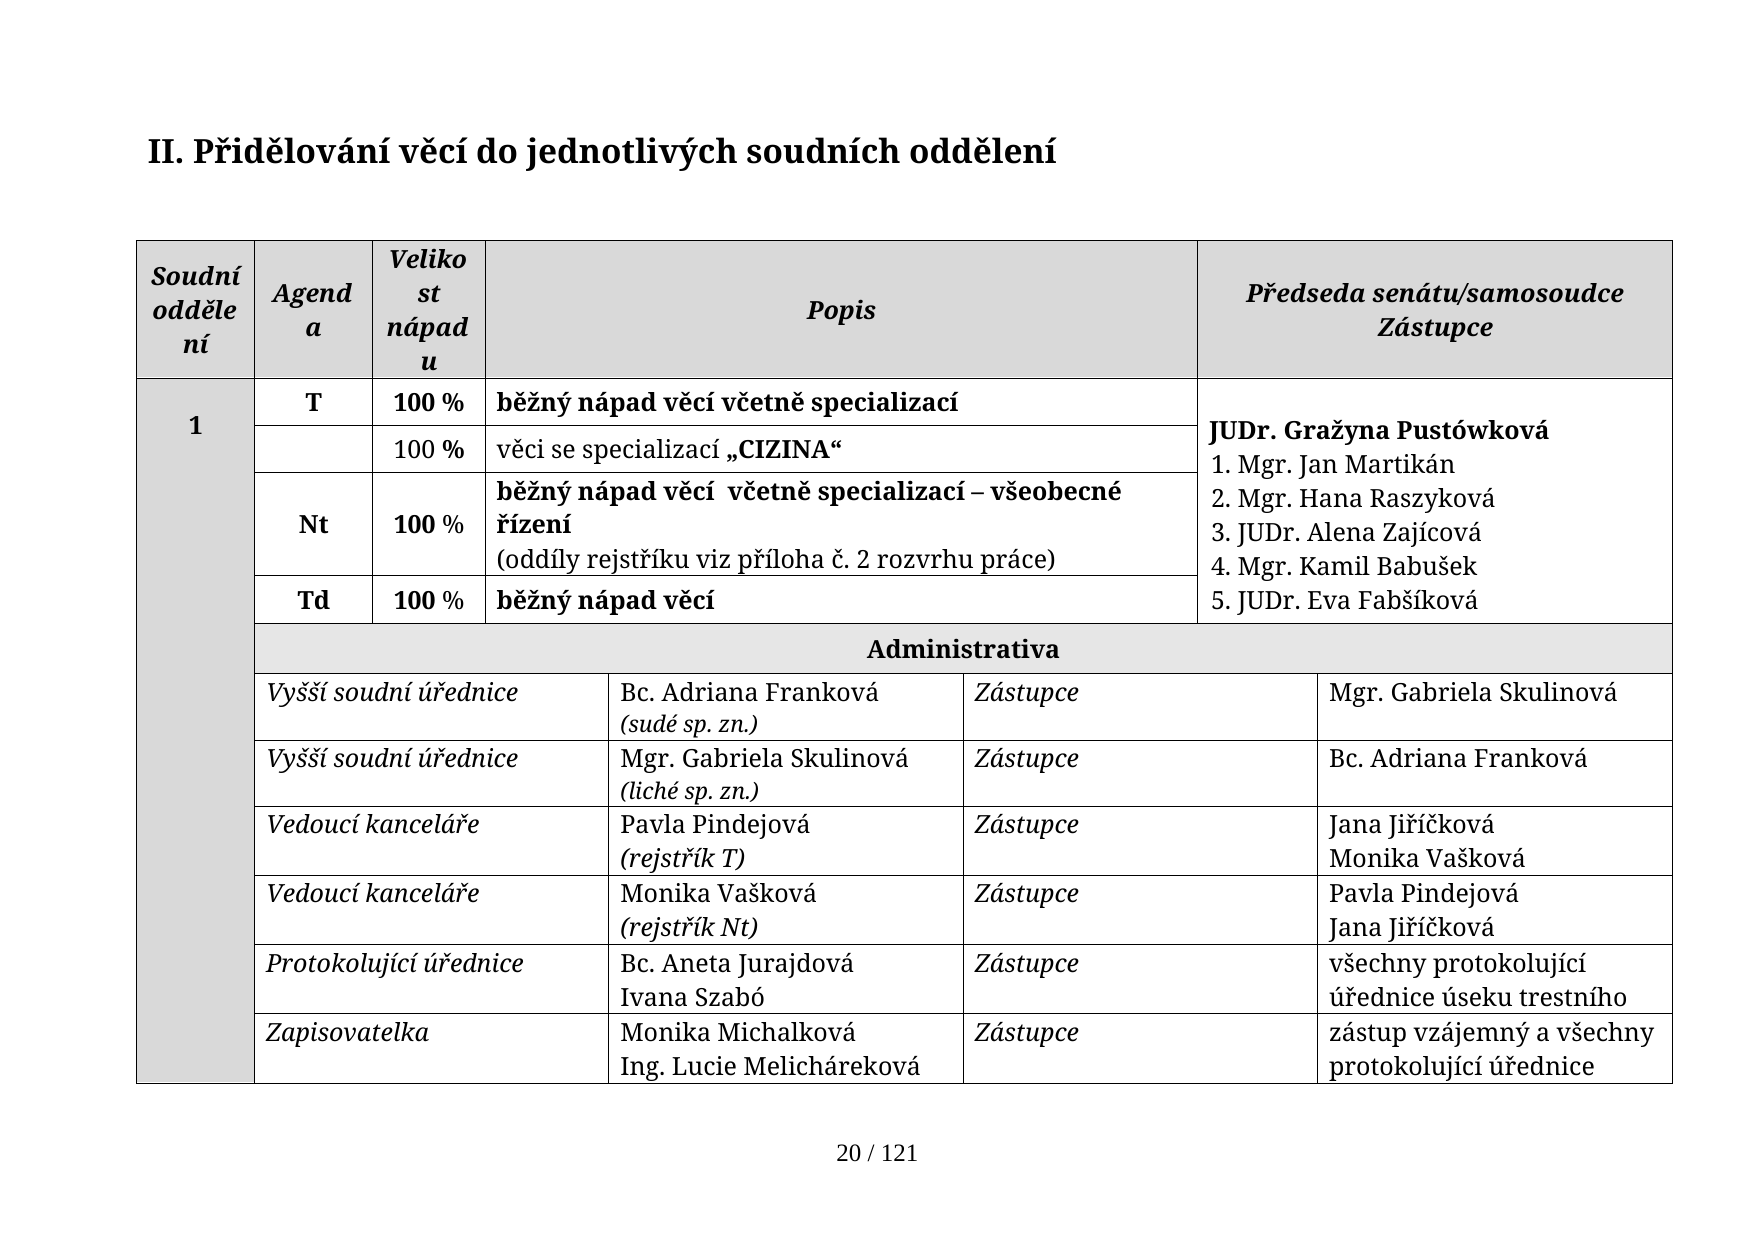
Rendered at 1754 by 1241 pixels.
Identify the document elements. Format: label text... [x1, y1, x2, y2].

table_cell Zástupce [964, 741, 1317, 806]
table_cell Zástupce [964, 945, 1317, 1013]
table_header Předseda senátu/samosoudce Zástupce [1198, 241, 1672, 377]
table_cell 100 % [373, 473, 485, 575]
table_header Soudní oddělení [137, 241, 254, 377]
table_cell Bc. Aneta Jurajdová Ivana Szabó [609, 945, 963, 1013]
table_cell Protokolující úřednice [255, 945, 608, 1013]
table_cell Bc. Adriana Franková [1318, 741, 1672, 806]
table_cell běžný nápad věcí včetně specializací – všeobecné řízení (oddíly rejstříku viz příloha č. 2 rozvrhu práce) [486, 473, 1197, 575]
table_cell 1 [137, 379, 254, 1082]
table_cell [1318, 1014, 1672, 1082]
table_cell Vyšší soudní úřednice [255, 741, 608, 806]
table_cell Td [255, 576, 372, 623]
table_cell [255, 426, 372, 472]
table_cell Vedoucí kanceláře [255, 807, 608, 875]
table_cell Bc. Adriana Franková (sudé sp. zn.) [609, 674, 963, 739]
table_cell 100 % [373, 426, 485, 472]
table_header Velikost nápadu [373, 241, 485, 377]
table_cell běžný nápad věcí [486, 576, 1197, 623]
table_cell Jana Jiříčková Monika Vašková [1318, 807, 1672, 875]
table_cell Vedoucí kanceláře [255, 876, 608, 944]
table_cell Monika Vašková (rejstřík Nt) [609, 876, 963, 944]
table_cell Pavla Pindejová Jana Jiříčková [1318, 876, 1672, 944]
table_header Popis [486, 241, 1197, 377]
table_cell Zástupce [964, 674, 1317, 739]
list II. Přidělování věcí do jednotlivých soudních oddělení [148, 128, 1606, 173]
table_cell 100 % [373, 576, 485, 623]
table_cell Vyšší soudní úřednice [255, 674, 608, 739]
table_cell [609, 1014, 963, 1082]
table_cell Zástupce [964, 876, 1317, 944]
table_cell 100 % [373, 379, 485, 425]
table_header Agenda [255, 241, 372, 377]
table_cell věci se specializací „CIZINA“ [486, 426, 1197, 472]
table_cell Pavla Pindejová (rejstřík T) [609, 807, 963, 875]
table_cell Mgr. Gabriela Skulinová [1318, 674, 1672, 739]
table_cell všechny protokolující úřednice úseku trestního [1318, 945, 1672, 1013]
table_cell JUDr. Gražyna Pustówková 1. Mgr. Jan Martikán 2. Mgr. Hana Raszyková 3. JUDr. Alena Zajícová 4. Mgr. Kamil Babušek 5. JUDr. Eva Fabšíková [1198, 379, 1672, 623]
table_cell Nt [255, 473, 372, 575]
table_cell T [255, 379, 372, 425]
table_cell Administrativa [255, 624, 1672, 673]
table_cell Zástupce [964, 807, 1317, 875]
table_cell Zapisovatelka [255, 1014, 608, 1082]
table_cell Mgr. Gabriela Skulinová (liché sp. zn.) [609, 741, 963, 806]
table_cell běžný nápad věcí včetně specializací [486, 379, 1197, 425]
table_cell Zástupce [964, 1014, 1317, 1082]
